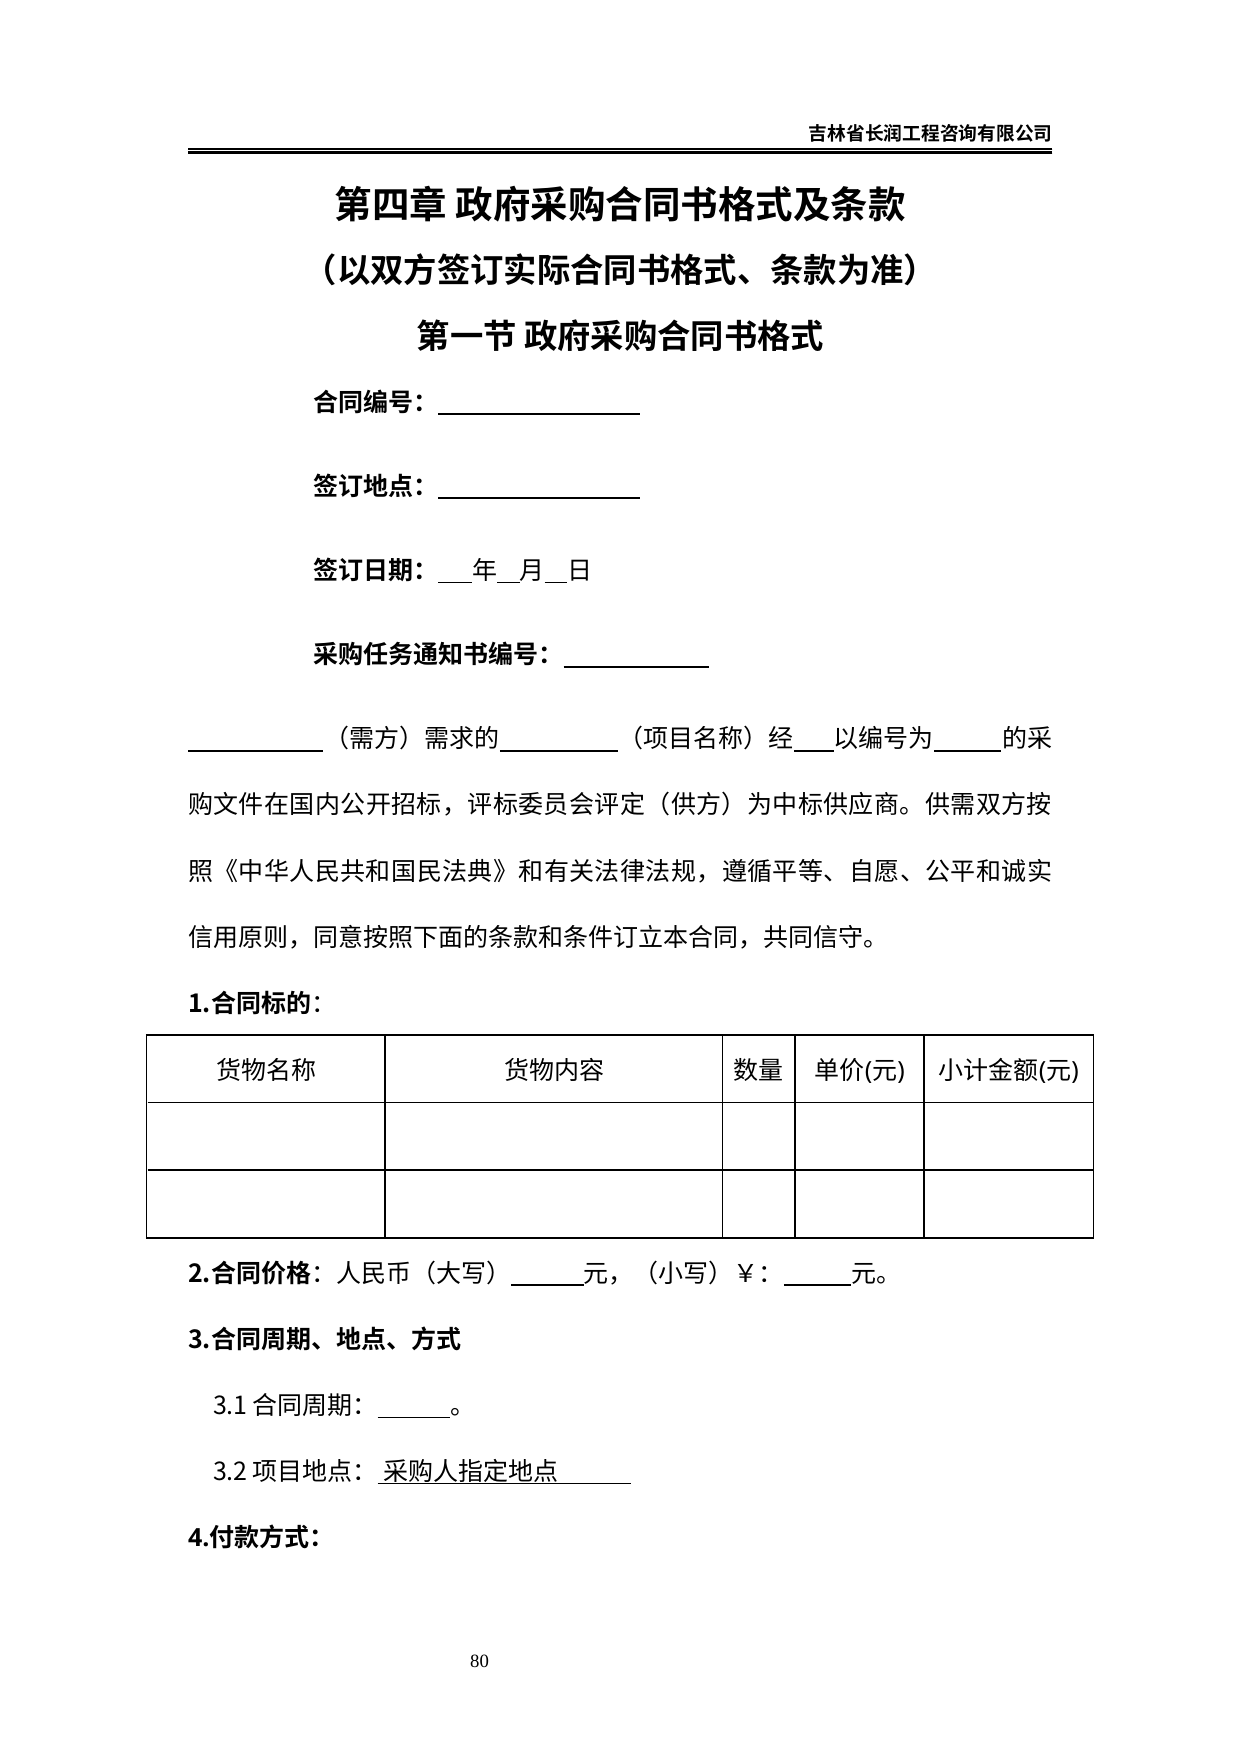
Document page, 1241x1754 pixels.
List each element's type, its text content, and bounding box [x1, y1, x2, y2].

table_cell [925, 1103, 1093, 1169]
text 签订日期： 年 月 日 [188, 536, 1052, 602]
text （以双方签订实际合同书格式、条款为准） [188, 235, 1052, 301]
text 合同编号： [188, 367, 1052, 433]
text 3.合同周期、地点、方式 [188, 1304, 1052, 1371]
text 签订地点： [188, 451, 1052, 517]
text 采购任务通知书编号： [188, 620, 1052, 686]
text 4.付款方式： [188, 1503, 1052, 1569]
table_header 货物名称 [147, 1036, 384, 1102]
table_cell [723, 1171, 794, 1237]
text 2.合同价格：人民币（大写） 元，（小写）￥： 元。 [188, 1239, 1052, 1304]
table_cell [723, 1103, 794, 1169]
table_header 小计金额(元) [925, 1036, 1093, 1102]
text 3.1合同周期： 。 [188, 1371, 1052, 1437]
text 3.2项目地点： 采购人指定地点 [188, 1437, 1052, 1503]
table_cell [386, 1171, 722, 1237]
table_header 货物内容 [386, 1036, 722, 1102]
table_cell [386, 1103, 722, 1169]
table_header 数量 [723, 1036, 794, 1102]
table_cell [147, 1170, 384, 1237]
text 1.合同标的： [188, 968, 1052, 1034]
table_cell [147, 1103, 384, 1169]
table_cell [925, 1171, 1093, 1237]
table_header 单价(元) [796, 1036, 923, 1102]
text 第一节 政府采购合同书格式 [188, 301, 1052, 367]
text （需方）需求的 （项目名称）经 以编号为 的采购文件在国内公开招标，评标委员会评定（供方）为中标供应商。供需双方按照《中华人民共和国民法典》和有关法律法规，遵循平等、自愿、公平和诚实信用原则，同意按照下面的条款和条件订立本合同，共同信守。 [188, 704, 1052, 968]
subtitle 第四章 政府采购合同书格式及条款 [188, 169, 1052, 235]
table_cell [796, 1171, 923, 1237]
table_cell [796, 1103, 923, 1169]
